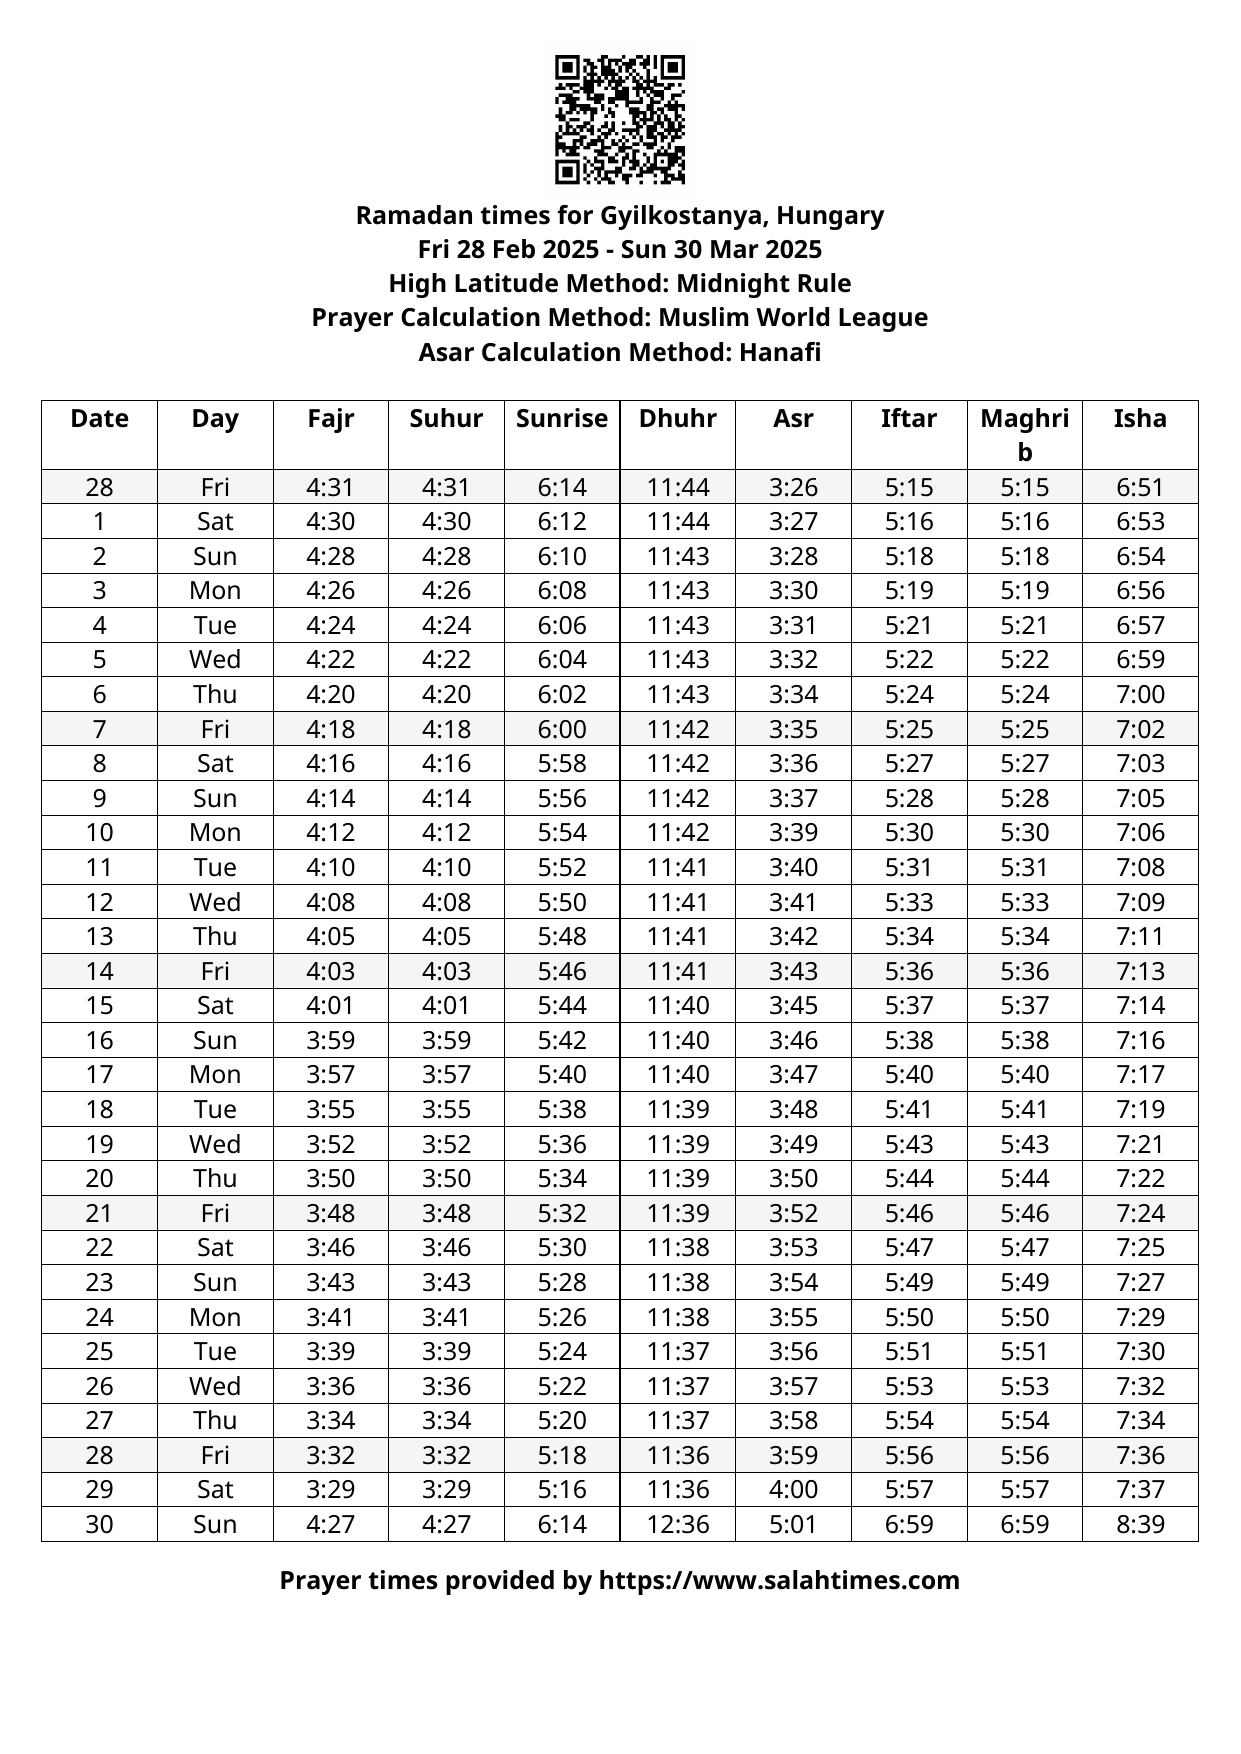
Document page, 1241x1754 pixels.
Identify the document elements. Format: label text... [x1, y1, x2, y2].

table_cell 5:28 [968, 781, 1082, 814]
table_cell Fri [158, 1196, 273, 1229]
table_cell 3:52 [274, 1127, 388, 1160]
table_cell 21 [42, 1196, 157, 1229]
table_cell 6:00 [505, 712, 619, 745]
table_cell 12:36 [621, 1507, 735, 1541]
table_cell 11:37 [621, 1404, 735, 1437]
text Ramadan times for Gyilkostanya, Hungary [42, 198, 1198, 232]
table_cell 13 [42, 919, 157, 953]
table_cell 24 [42, 1300, 157, 1333]
table_cell 5:34 [852, 919, 967, 953]
table_cell 7:06 [1083, 816, 1198, 849]
table_cell 3:36 [274, 1369, 388, 1402]
table_cell 5:31 [968, 850, 1082, 884]
table_cell 7:16 [1083, 1023, 1198, 1057]
table_cell Mon [158, 816, 273, 849]
table_cell 5:24 [505, 1334, 619, 1368]
table_cell 7:37 [1083, 1473, 1198, 1506]
table_cell 6 [42, 677, 157, 711]
table_header Asr [736, 401, 851, 469]
table_cell 8 [42, 746, 157, 780]
table_cell 26 [42, 1369, 157, 1402]
table_cell 5:22 [505, 1369, 619, 1402]
table_cell 11:36 [621, 1438, 735, 1472]
table_cell 6:06 [505, 608, 619, 642]
table_cell 6:54 [1083, 539, 1198, 572]
table_cell 5:51 [968, 1334, 1082, 1368]
table_cell 11:43 [621, 643, 735, 676]
table_cell Wed [158, 885, 273, 918]
table_cell 4:14 [274, 781, 388, 814]
table_cell 7:17 [1083, 1058, 1198, 1091]
table_cell 8:39 [1083, 1507, 1198, 1541]
table_cell Mon [158, 1058, 273, 1091]
table_cell 5:28 [505, 1265, 619, 1299]
table_cell 6:53 [1083, 504, 1198, 538]
table_cell 3:59 [736, 1438, 851, 1472]
table_header Fajr [274, 401, 388, 469]
table_cell 4:01 [389, 989, 504, 1022]
table_cell 5:56 [505, 781, 619, 814]
table_cell 5:25 [852, 712, 967, 745]
table_cell 5:57 [968, 1473, 1082, 1506]
table_cell 5:22 [852, 643, 967, 676]
table_cell 5:50 [852, 1300, 967, 1333]
table_cell 3:43 [389, 1265, 504, 1299]
table_cell 7:25 [1083, 1231, 1198, 1264]
table_cell 4:28 [389, 539, 504, 572]
table_cell 3:50 [274, 1161, 388, 1195]
table_cell 7:00 [1083, 677, 1198, 711]
table_cell 5:50 [968, 1300, 1082, 1333]
table_cell 11:39 [621, 1161, 735, 1195]
table_cell 5:38 [968, 1023, 1082, 1057]
table_cell 4:27 [389, 1507, 504, 1541]
table_cell 3:43 [736, 954, 851, 987]
table_cell Sun [158, 1507, 273, 1541]
table_cell 5:15 [852, 470, 967, 503]
table_cell 4 [42, 608, 157, 642]
table_cell 5:49 [968, 1265, 1082, 1299]
table_cell 6:56 [1083, 574, 1198, 607]
table_cell 4:20 [274, 677, 388, 711]
table_cell 11:41 [621, 919, 735, 953]
table_cell 5:44 [852, 1161, 967, 1195]
table_cell 11:39 [621, 1196, 735, 1229]
table_cell 3:39 [736, 816, 851, 849]
table_cell 3:55 [274, 1092, 388, 1126]
table_cell Sun [158, 1023, 273, 1057]
table_cell 5:18 [968, 539, 1082, 572]
table_cell 3:48 [736, 1092, 851, 1126]
table_cell 7:30 [1083, 1334, 1198, 1368]
table_cell 5:19 [968, 574, 1082, 607]
table_cell 5:36 [852, 954, 967, 987]
table_cell 10 [42, 816, 157, 849]
table_cell 5:43 [852, 1127, 967, 1160]
table_cell 5:43 [968, 1127, 1082, 1160]
table_cell 16 [42, 1023, 157, 1057]
table_cell 3:59 [389, 1023, 504, 1057]
table_cell 3:46 [274, 1231, 388, 1264]
table_cell 5:46 [505, 954, 619, 987]
table_cell 5:37 [968, 989, 1082, 1022]
table_cell 3:50 [736, 1161, 851, 1195]
table_cell 5:54 [852, 1404, 967, 1437]
table_cell Fri [158, 470, 273, 503]
table_cell 3:39 [274, 1334, 388, 1368]
table_cell Thu [158, 1404, 273, 1437]
table_cell 11:38 [621, 1265, 735, 1299]
table_cell 5:40 [968, 1058, 1082, 1091]
text Prayer times provided by https://www.salahtimes.com [42, 1563, 1198, 1597]
table_cell Wed [158, 1369, 273, 1402]
table_cell 28 [42, 1438, 157, 1472]
table_cell 7:19 [1083, 1092, 1198, 1126]
table_cell 4:28 [274, 539, 388, 572]
table_cell 25 [42, 1334, 157, 1368]
table_cell 5:27 [852, 746, 967, 780]
table_cell Sat [158, 504, 273, 538]
table_cell 5:28 [852, 781, 967, 814]
table_cell 4:08 [274, 885, 388, 918]
table_cell 11:43 [621, 608, 735, 642]
table_cell Tue [158, 1334, 273, 1368]
table_cell 3:46 [389, 1231, 504, 1264]
table_cell 11:44 [621, 504, 735, 538]
table_cell 5:33 [852, 885, 967, 918]
table_cell 7:34 [1083, 1404, 1198, 1437]
table_cell 3:53 [736, 1231, 851, 1264]
table_cell 4:00 [736, 1473, 851, 1506]
table_cell 5:56 [852, 1438, 967, 1472]
table_cell 7:36 [1083, 1438, 1198, 1472]
table_cell 4:24 [274, 608, 388, 642]
table_cell 4:14 [389, 781, 504, 814]
table_cell Mon [158, 574, 273, 607]
table_cell 5:01 [736, 1507, 851, 1541]
table_cell 4:26 [274, 574, 388, 607]
table_cell 11:37 [621, 1334, 735, 1368]
table_cell 3:30 [736, 574, 851, 607]
table_cell 5:57 [852, 1473, 967, 1506]
table_cell 29 [42, 1473, 157, 1506]
table_cell 20 [42, 1161, 157, 1195]
table_cell 3:32 [274, 1438, 388, 1472]
table_cell 5:38 [505, 1092, 619, 1126]
table_cell 1 [42, 504, 157, 538]
text Prayer Calculation Method: Muslim World League [42, 300, 1198, 334]
table_cell 3:41 [389, 1300, 504, 1333]
table_cell 5:41 [968, 1092, 1082, 1126]
table_cell 5:44 [968, 1161, 1082, 1195]
table_cell 6:59 [968, 1507, 1082, 1541]
table_cell Fri [158, 1438, 273, 1472]
table_cell 3:34 [274, 1404, 388, 1437]
table_cell 5:31 [852, 850, 967, 884]
table_cell 3:52 [736, 1196, 851, 1229]
table_header Iftar [852, 401, 967, 469]
table_cell 3:56 [736, 1334, 851, 1368]
table_cell 4:30 [274, 504, 388, 538]
table_cell 4:22 [274, 643, 388, 676]
table_cell 4:10 [389, 850, 504, 884]
table_cell 11:41 [621, 885, 735, 918]
table_cell 3:40 [736, 850, 851, 884]
table_cell 5:46 [968, 1196, 1082, 1229]
table_cell 3:57 [736, 1369, 851, 1402]
table_cell 5:25 [968, 712, 1082, 745]
table_cell 17 [42, 1058, 157, 1091]
table_cell 4:31 [389, 470, 504, 503]
table_cell 5:51 [852, 1334, 967, 1368]
table_cell 4:16 [389, 746, 504, 780]
table_cell 5:42 [505, 1023, 619, 1057]
table_cell 11:42 [621, 781, 735, 814]
table_cell 5:58 [505, 746, 619, 780]
table_cell 3:36 [736, 746, 851, 780]
table_cell 5:46 [852, 1196, 967, 1229]
table_cell 11:42 [621, 712, 735, 745]
table_cell 5:47 [852, 1231, 967, 1264]
table_cell 3:57 [274, 1058, 388, 1091]
table_cell Tue [158, 1092, 273, 1126]
table_cell 15 [42, 989, 157, 1022]
table_cell 11:43 [621, 539, 735, 572]
table_cell 4:18 [389, 712, 504, 745]
table_cell 7:29 [1083, 1300, 1198, 1333]
table_cell 5:15 [968, 470, 1082, 503]
table_cell 11:38 [621, 1231, 735, 1264]
table_cell 5:41 [852, 1092, 967, 1126]
table_cell 7:22 [1083, 1161, 1198, 1195]
table_cell 4:24 [389, 608, 504, 642]
table_cell 7:21 [1083, 1127, 1198, 1160]
table_cell 4:26 [389, 574, 504, 607]
table_cell 3:26 [736, 470, 851, 503]
table_cell 6:10 [505, 539, 619, 572]
table_header Maghrib [968, 401, 1082, 469]
table_cell 11:41 [621, 850, 735, 884]
table_cell 7:09 [1083, 885, 1198, 918]
text Fri 28 Feb 2025 - Sun 30 Mar 2025 [42, 232, 1198, 266]
table_cell Sat [158, 1231, 273, 1264]
table_cell 3:54 [736, 1265, 851, 1299]
table_cell 4:03 [389, 954, 504, 987]
table_cell 5:30 [968, 816, 1082, 849]
picture [542, 41, 699, 198]
table_cell 7:03 [1083, 746, 1198, 780]
table_cell 5:52 [505, 850, 619, 884]
table_header Isha [1083, 401, 1198, 469]
table_cell 5:27 [968, 746, 1082, 780]
table_cell 5:21 [968, 608, 1082, 642]
table_cell Sun [158, 781, 273, 814]
table_cell 11:43 [621, 677, 735, 711]
table_cell Wed [158, 1127, 273, 1160]
table_cell 6:57 [1083, 608, 1198, 642]
table_cell 5:47 [968, 1231, 1082, 1264]
table_cell 4:16 [274, 746, 388, 780]
table_cell 3:31 [736, 608, 851, 642]
table_cell 11:41 [621, 954, 735, 987]
table_cell 7:11 [1083, 919, 1198, 953]
table_cell 3:43 [274, 1265, 388, 1299]
table_cell 5:48 [505, 919, 619, 953]
table_cell 5:44 [505, 989, 619, 1022]
table_cell 3 [42, 574, 157, 607]
table_cell 5:34 [968, 919, 1082, 953]
table_header Day [158, 401, 273, 469]
table_cell 3:57 [389, 1058, 504, 1091]
table_cell 3:55 [736, 1300, 851, 1333]
table_cell 18 [42, 1092, 157, 1126]
table_cell 28 [42, 470, 157, 503]
table_cell 4:31 [274, 470, 388, 503]
table_cell Tue [158, 608, 273, 642]
table_cell Fri [158, 954, 273, 987]
table_cell 5:16 [968, 504, 1082, 538]
table_cell 6:12 [505, 504, 619, 538]
table_cell 6:08 [505, 574, 619, 607]
table_cell 4:12 [389, 816, 504, 849]
table_header Sunrise [505, 401, 619, 469]
table_cell 3:34 [389, 1404, 504, 1437]
table_cell Wed [158, 643, 273, 676]
table_cell 7:02 [1083, 712, 1198, 745]
table_cell 14 [42, 954, 157, 987]
table_cell 7:13 [1083, 954, 1198, 987]
table_cell 3:35 [736, 712, 851, 745]
table_cell 5:24 [968, 677, 1082, 711]
table_header Date [42, 401, 157, 469]
table_cell 6:59 [852, 1507, 967, 1541]
table_cell 5:34 [505, 1161, 619, 1195]
table_cell 6:14 [505, 470, 619, 503]
table_cell 11:44 [621, 470, 735, 503]
table_cell 3:28 [736, 539, 851, 572]
table_cell 11 [42, 850, 157, 884]
table_cell 3:48 [389, 1196, 504, 1229]
table_cell 4:03 [274, 954, 388, 987]
table_header Dhuhr [621, 401, 735, 469]
table_cell 5:18 [852, 539, 967, 572]
table_cell 7:27 [1083, 1265, 1198, 1299]
table_cell 11:38 [621, 1300, 735, 1333]
table_cell 5:33 [968, 885, 1082, 918]
table_cell 5:21 [852, 608, 967, 642]
table_cell 3:58 [736, 1404, 851, 1437]
table_cell 22 [42, 1231, 157, 1264]
table_cell 11:42 [621, 746, 735, 780]
table_cell Sun [158, 539, 273, 572]
table_cell 3:32 [389, 1438, 504, 1472]
table_cell 6:51 [1083, 470, 1198, 503]
table_cell 4:30 [389, 504, 504, 538]
table_cell 3:55 [389, 1092, 504, 1126]
table_cell 5:37 [852, 989, 967, 1022]
table_cell 5:22 [968, 643, 1082, 676]
table_cell 3:32 [736, 643, 851, 676]
table_cell 3:27 [736, 504, 851, 538]
table_cell 2 [42, 539, 157, 572]
table_cell 5:32 [505, 1196, 619, 1229]
table_cell Sat [158, 989, 273, 1022]
table_cell Sat [158, 746, 273, 780]
table_cell 11:40 [621, 989, 735, 1022]
table_cell 5:16 [505, 1473, 619, 1506]
table_cell 5:40 [505, 1058, 619, 1091]
table_cell 4:18 [274, 712, 388, 745]
table_cell 3:49 [736, 1127, 851, 1160]
table_cell 7:24 [1083, 1196, 1198, 1229]
table_header Suhur [389, 401, 504, 469]
table_cell 6:04 [505, 643, 619, 676]
table_cell 7:05 [1083, 781, 1198, 814]
table_cell 12 [42, 885, 157, 918]
table_cell 11:42 [621, 816, 735, 849]
table_cell 3:59 [274, 1023, 388, 1057]
table_cell 4:10 [274, 850, 388, 884]
table_cell 23 [42, 1265, 157, 1299]
table_cell 3:46 [736, 1023, 851, 1057]
table_cell 5:24 [852, 677, 967, 711]
table_cell 4:08 [389, 885, 504, 918]
table_cell 5:20 [505, 1404, 619, 1437]
table_cell 3:42 [736, 919, 851, 953]
table_cell 7 [42, 712, 157, 745]
table_cell 5:53 [852, 1369, 967, 1402]
table_cell 5:19 [852, 574, 967, 607]
table_cell 3:41 [274, 1300, 388, 1333]
table_cell 7:08 [1083, 850, 1198, 884]
table_cell 5:38 [852, 1023, 967, 1057]
table_cell 5:49 [852, 1265, 967, 1299]
table_cell Tue [158, 850, 273, 884]
table_cell 5:36 [505, 1127, 619, 1160]
table_cell 5:16 [852, 504, 967, 538]
table_cell 3:29 [389, 1473, 504, 1506]
table_cell 11:40 [621, 1058, 735, 1091]
table_cell 3:52 [389, 1127, 504, 1160]
table_cell 5:54 [968, 1404, 1082, 1437]
text High Latitude Method: Midnight Rule [42, 266, 1198, 300]
table_cell 3:36 [389, 1369, 504, 1402]
table_cell 5:56 [968, 1438, 1082, 1472]
table_cell 4:12 [274, 816, 388, 849]
table_cell 27 [42, 1404, 157, 1437]
table_cell 11:40 [621, 1023, 735, 1057]
table_cell 11:37 [621, 1369, 735, 1402]
table_cell 7:32 [1083, 1369, 1198, 1402]
table_cell 4:05 [389, 919, 504, 953]
table_cell 4:05 [274, 919, 388, 953]
table_cell 30 [42, 1507, 157, 1541]
table_cell 9 [42, 781, 157, 814]
table_cell 3:45 [736, 989, 851, 1022]
table_cell 4:22 [389, 643, 504, 676]
table_cell 5:50 [505, 885, 619, 918]
table_cell 3:47 [736, 1058, 851, 1091]
table_cell Sat [158, 1473, 273, 1506]
table_cell 5:18 [505, 1438, 619, 1472]
table_cell 5:36 [968, 954, 1082, 987]
text Asar Calculation Method: Hanafi [42, 334, 1198, 368]
table_cell 4:01 [274, 989, 388, 1022]
table_cell Thu [158, 1161, 273, 1195]
table_cell 6:59 [1083, 643, 1198, 676]
table_cell 3:39 [389, 1334, 504, 1368]
table_cell Sun [158, 1265, 273, 1299]
table_cell 3:50 [389, 1161, 504, 1195]
table_cell 5:30 [505, 1231, 619, 1264]
table_cell Mon [158, 1300, 273, 1333]
table_cell 3:37 [736, 781, 851, 814]
table_cell 3:48 [274, 1196, 388, 1229]
table_cell 11:36 [621, 1473, 735, 1506]
table_cell 5:53 [968, 1369, 1082, 1402]
table_cell 6:14 [505, 1507, 619, 1541]
table_cell 11:43 [621, 574, 735, 607]
table_cell 7:14 [1083, 989, 1198, 1022]
table_cell 3:29 [274, 1473, 388, 1506]
table_cell 11:39 [621, 1092, 735, 1126]
table_cell 4:27 [274, 1507, 388, 1541]
table_cell 5:54 [505, 816, 619, 849]
table_cell 4:20 [389, 677, 504, 711]
table_cell Thu [158, 677, 273, 711]
table_cell 5:30 [852, 816, 967, 849]
table_cell Fri [158, 712, 273, 745]
table_cell 5 [42, 643, 157, 676]
table_cell 19 [42, 1127, 157, 1160]
table_cell 11:39 [621, 1127, 735, 1160]
table_cell 3:34 [736, 677, 851, 711]
table_cell 3:41 [736, 885, 851, 918]
table_cell 6:02 [505, 677, 619, 711]
table_cell 5:40 [852, 1058, 967, 1091]
table_cell 5:26 [505, 1300, 619, 1333]
table_cell Thu [158, 919, 273, 953]
